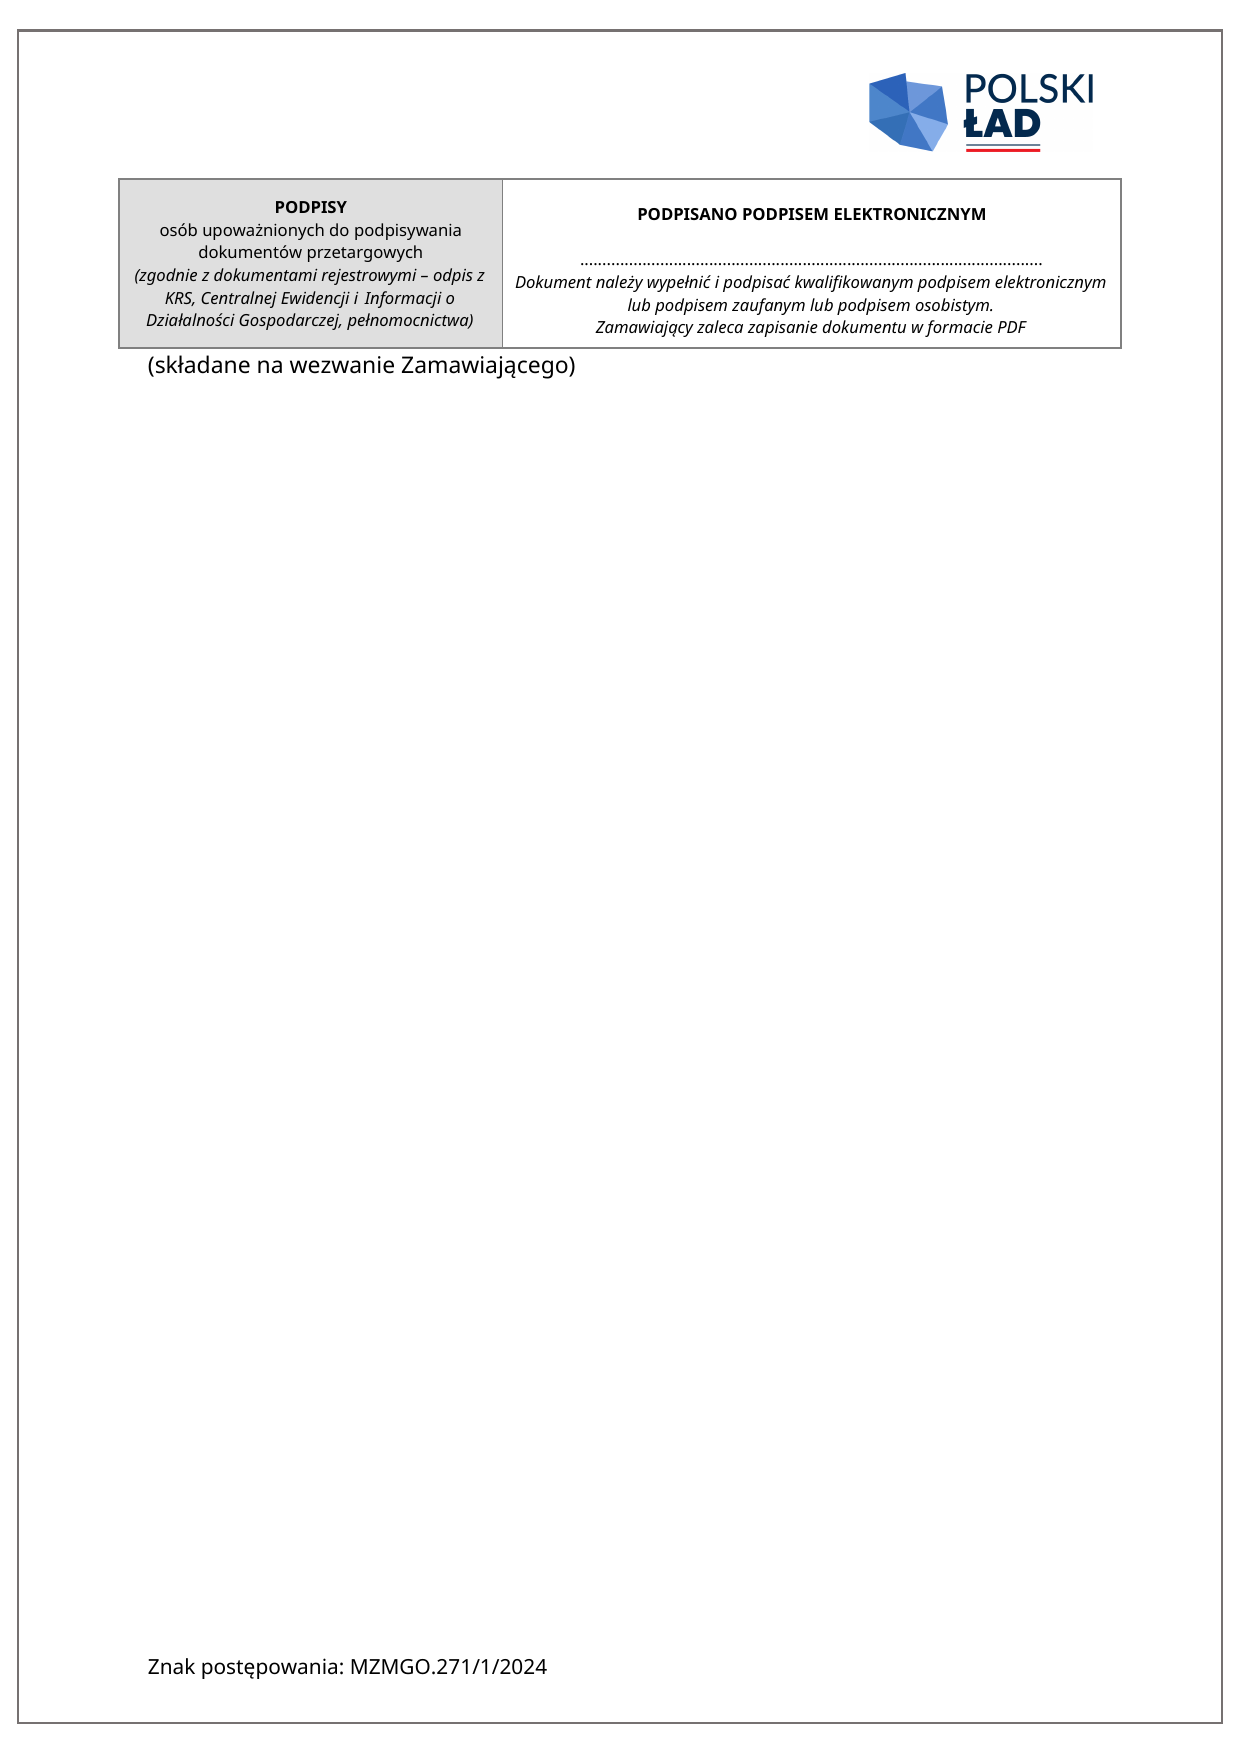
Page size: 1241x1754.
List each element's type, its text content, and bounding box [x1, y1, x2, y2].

picture [869, 73, 1093, 152]
table_header PODPISANO PODPISEM ELEKTRONICZNYM ........................................................................................................ Dokument należy wypełnić i podpisać kwalifikowanym podpisem elektronicznym lub podpisem zaufanym lub podpisem osobistym. Zamawiający zaleca zapisanie dokumentu w formacie PDF [503, 180, 1120, 347]
text (składane na wezwanie Zamawiającego) [148, 349, 1093, 404]
table_header PODPISY osób upoważnionych do podpisywania dokumentów przetargowych (zgodnie z dokumentami rejestrowymi – odpis z KRS, Centralnej Ewidencji i Informacji o Działalności Gospodarczej, pełnomocnictwa) [120, 180, 502, 347]
